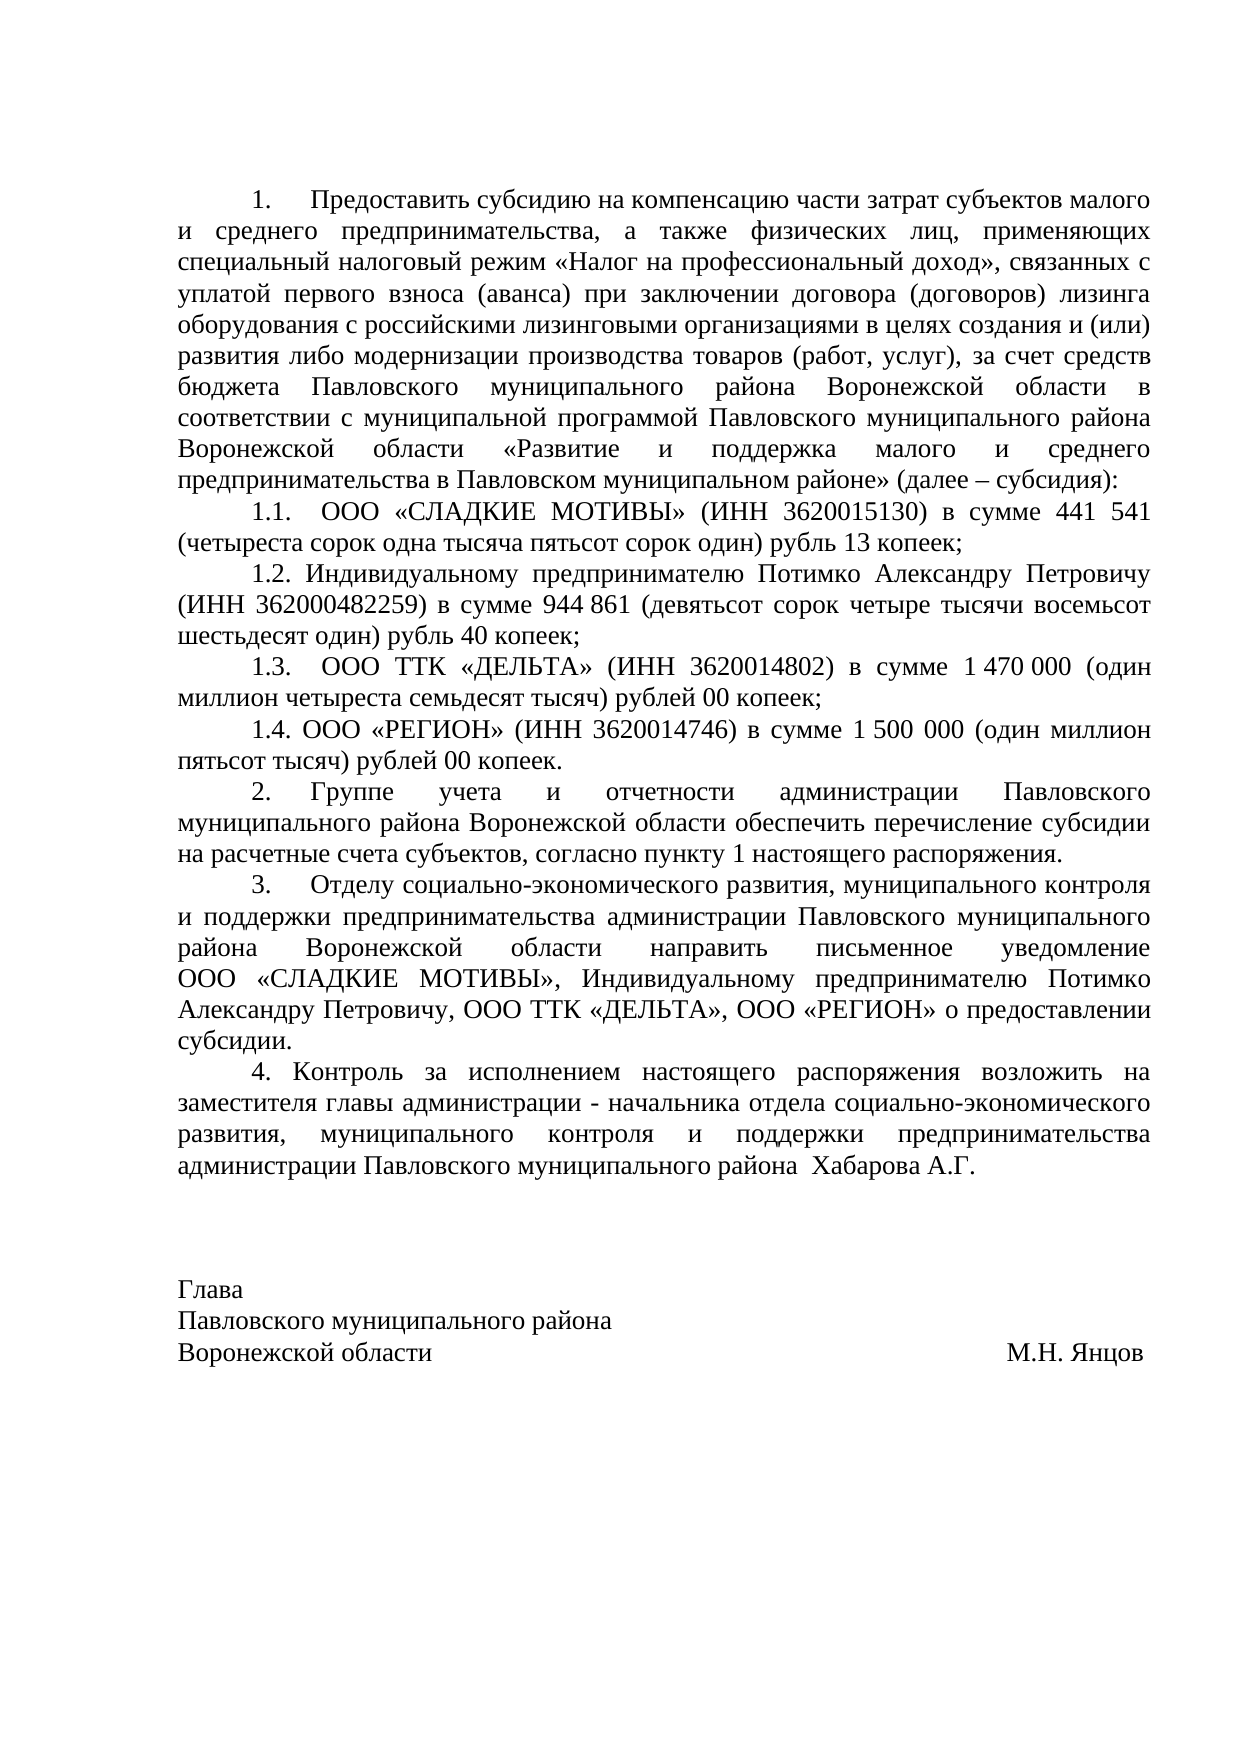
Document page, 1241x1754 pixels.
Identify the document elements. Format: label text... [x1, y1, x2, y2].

text 1.2. Индивидуальному предпринимателю Потимко Александру Петровичу (ИНН 362000482259) в сумме 944 861 (девятьсот сорок четыре тысячи восемьсот шестьдесят один) рубль 40 копеек; [177, 557, 1152, 650]
list Воронежской области М.Н. Янцов [177, 1336, 1152, 1367]
list 4. Контроль за исполнением настоящего распоряжения возложить на заместителя главы администрации - начальника отдела социально-экономического развития, муниципального контроля и поддержки предпринимательства администрации Павловского муниципального района Хабарова А.Г. [177, 1055, 1152, 1180]
list 1.1. ООО «СЛАДКИЕ МОТИВЫ» (ИНН 3620015130) в сумме 441 541 (четыреста сорок одна тысяча пятьсот сорок один) рубль 13 копеек; [177, 495, 1152, 557]
list Павловского муниципального района [177, 1304, 1152, 1336]
list Отделу социально-экономического развития, муниципального контроля и поддержки предпринимательства администрации Павловского муниципального района Воронежской области направить письменное уведомление ООО «СЛАДКИЕ МОТИВЫ», Индивидуальному предпринимателю Потимко Александру Петровичу, ООО ТТК «ДЕЛЬТА», ООО «РЕГИОН» о предоставлении субсидии. [177, 868, 1152, 1055]
list Группе учета и отчетности администрации Павловского муниципального района Воронежской области обеспечить перечисление субсидии на расчетные счета субъектов, согласно пункту 1 настоящего распоряжения. [177, 775, 1152, 868]
list Глава [177, 1273, 1152, 1304]
text 1.4. ООО «РЕГИОН» (ИНН 3620014746) в сумме 1 500 000 (один миллион пятьсот тысяч) рублей 00 копеек. [177, 713, 1152, 775]
text 1.3. ООО ТТК «ДЕЛЬТА» (ИНН 3620014802) в сумме 1 470 000 (один миллион четыреста семьдесят тысяч) рублей 00 копеек; [177, 650, 1152, 713]
list Предоставить субсидию на компенсацию части затрат субъектов малого и среднего предпринимательства, а также физических лиц, применяющих специальный налоговый режим «Налог на профессиональный доход», связанных с уплатой первого взноса (аванса) при заключении договора (договоров) лизинга оборудования с российскими лизинговыми организациями в целях создания и (или) развития либо модернизации производства товаров (работ, услуг), за счет средств бюджета Павловского муниципального района Воронежской области в соответствии с муниципальной программой Павловского муниципального района Воронежской области «Развитие и поддержка малого и среднего предпринимательства в Павловском муниципальном районе» (далее – субсидия): [177, 183, 1152, 495]
